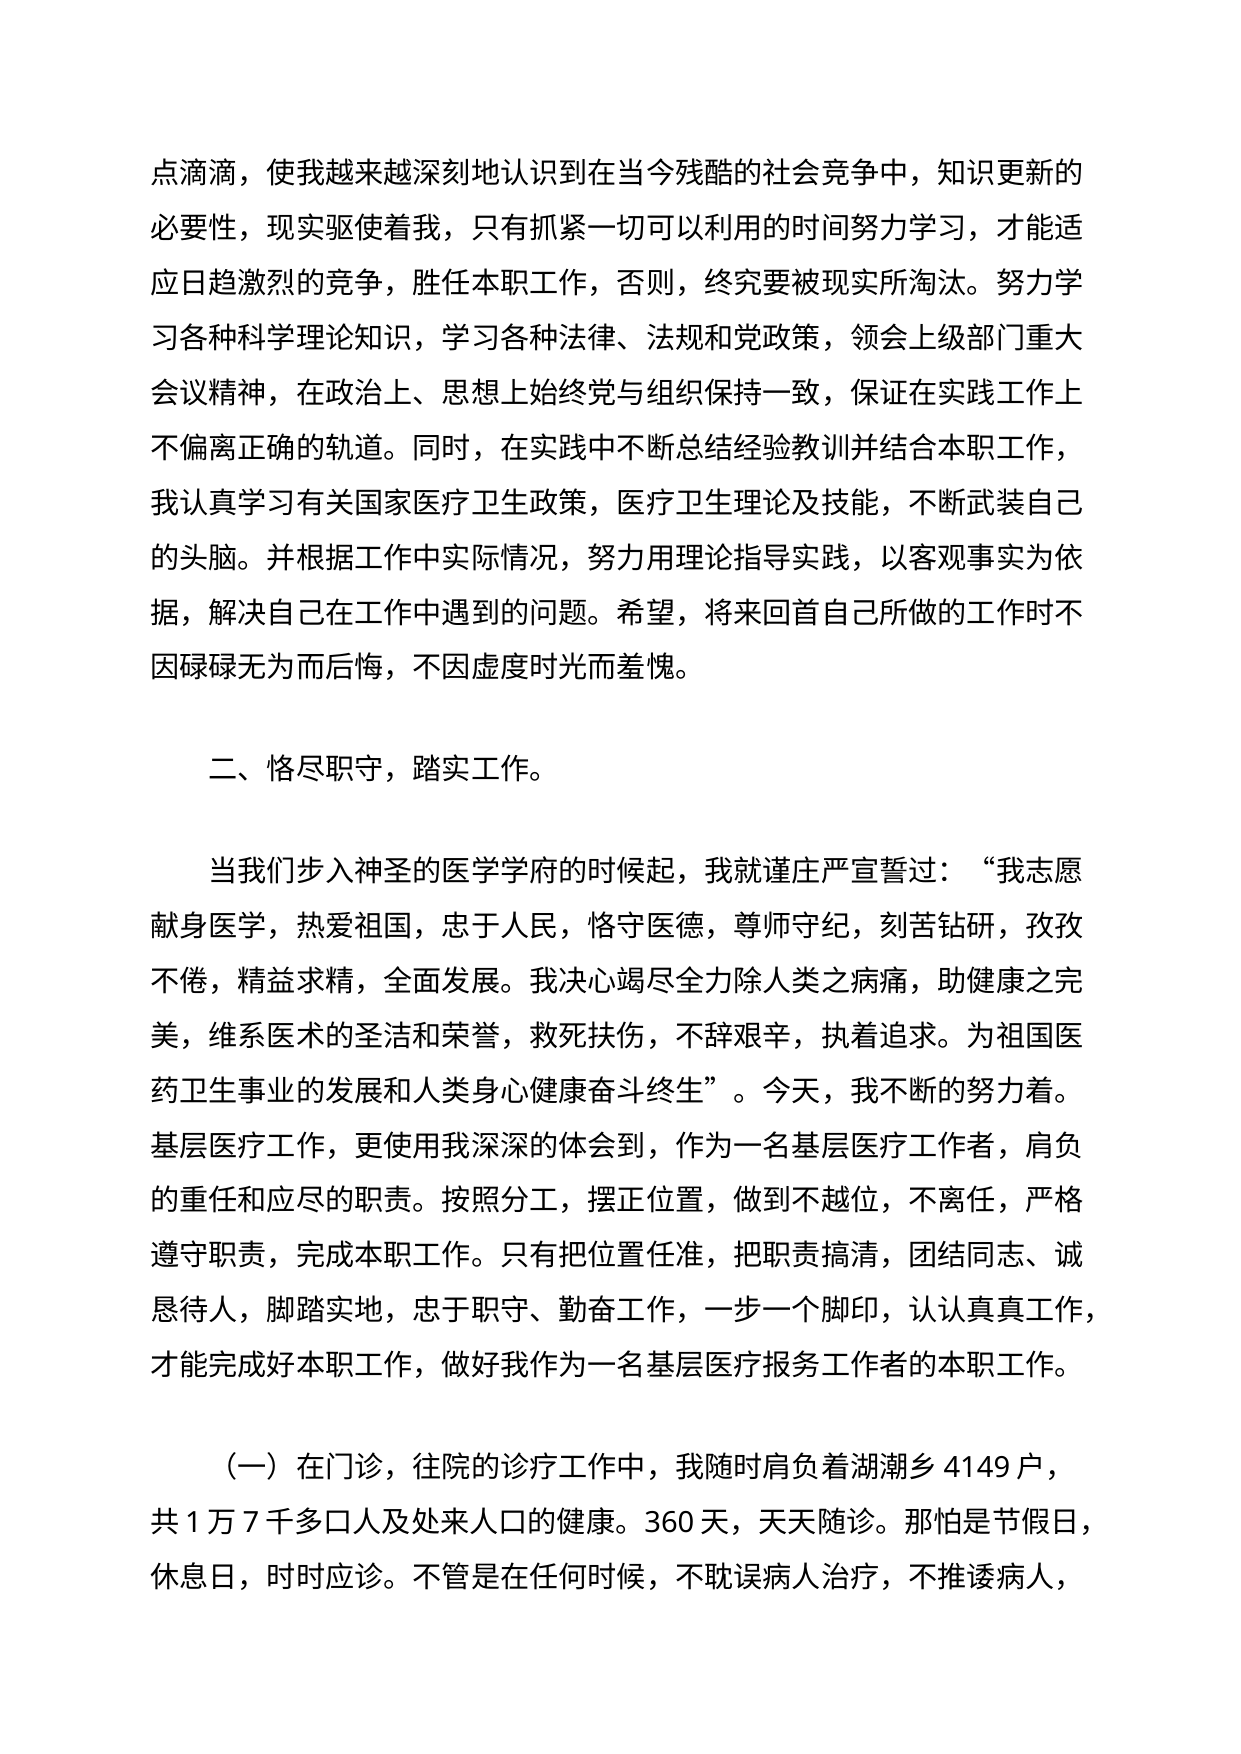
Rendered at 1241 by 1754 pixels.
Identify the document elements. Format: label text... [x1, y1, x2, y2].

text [150, 1443, 1090, 1596]
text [150, 150, 1090, 686]
text 当我们步入神圣的医学学府的时候起，我就谨庄严宣誓过：“我志愿献身医学，热爱祖国，忠于人民，恪守医德，尊师守纪，刻苦钻研，孜孜不倦，精益求精，全面发展。我决心竭尽全力除人类之病痛，助健康之完美，维系医术的圣洁和荣誉，救死扶伤，不辞艰辛，执着追求。为祖国医药卫生事业的发展和人类身心健康奋斗终生”。今天，我不断的努力着。基层医疗工作，更使用我深深的体会到，作为一名基层医疗工作者，肩负的重任和应尽的职责。按照分工，摆正位置，做到不越位，不离任，严格遵守职责，完成本职工作。只有把位置任准，把职责搞清，团结同志、诚恳待人，脚踏实地，忠于职守、勤奋工作，一步一个脚印，认认真真工作，才能完成好本职工作，做好我作为一名基层医疗报务工作者的本职工作。 [150, 848, 1090, 1384]
text 二、恪尽职守，踏实工作。 [150, 746, 1090, 788]
